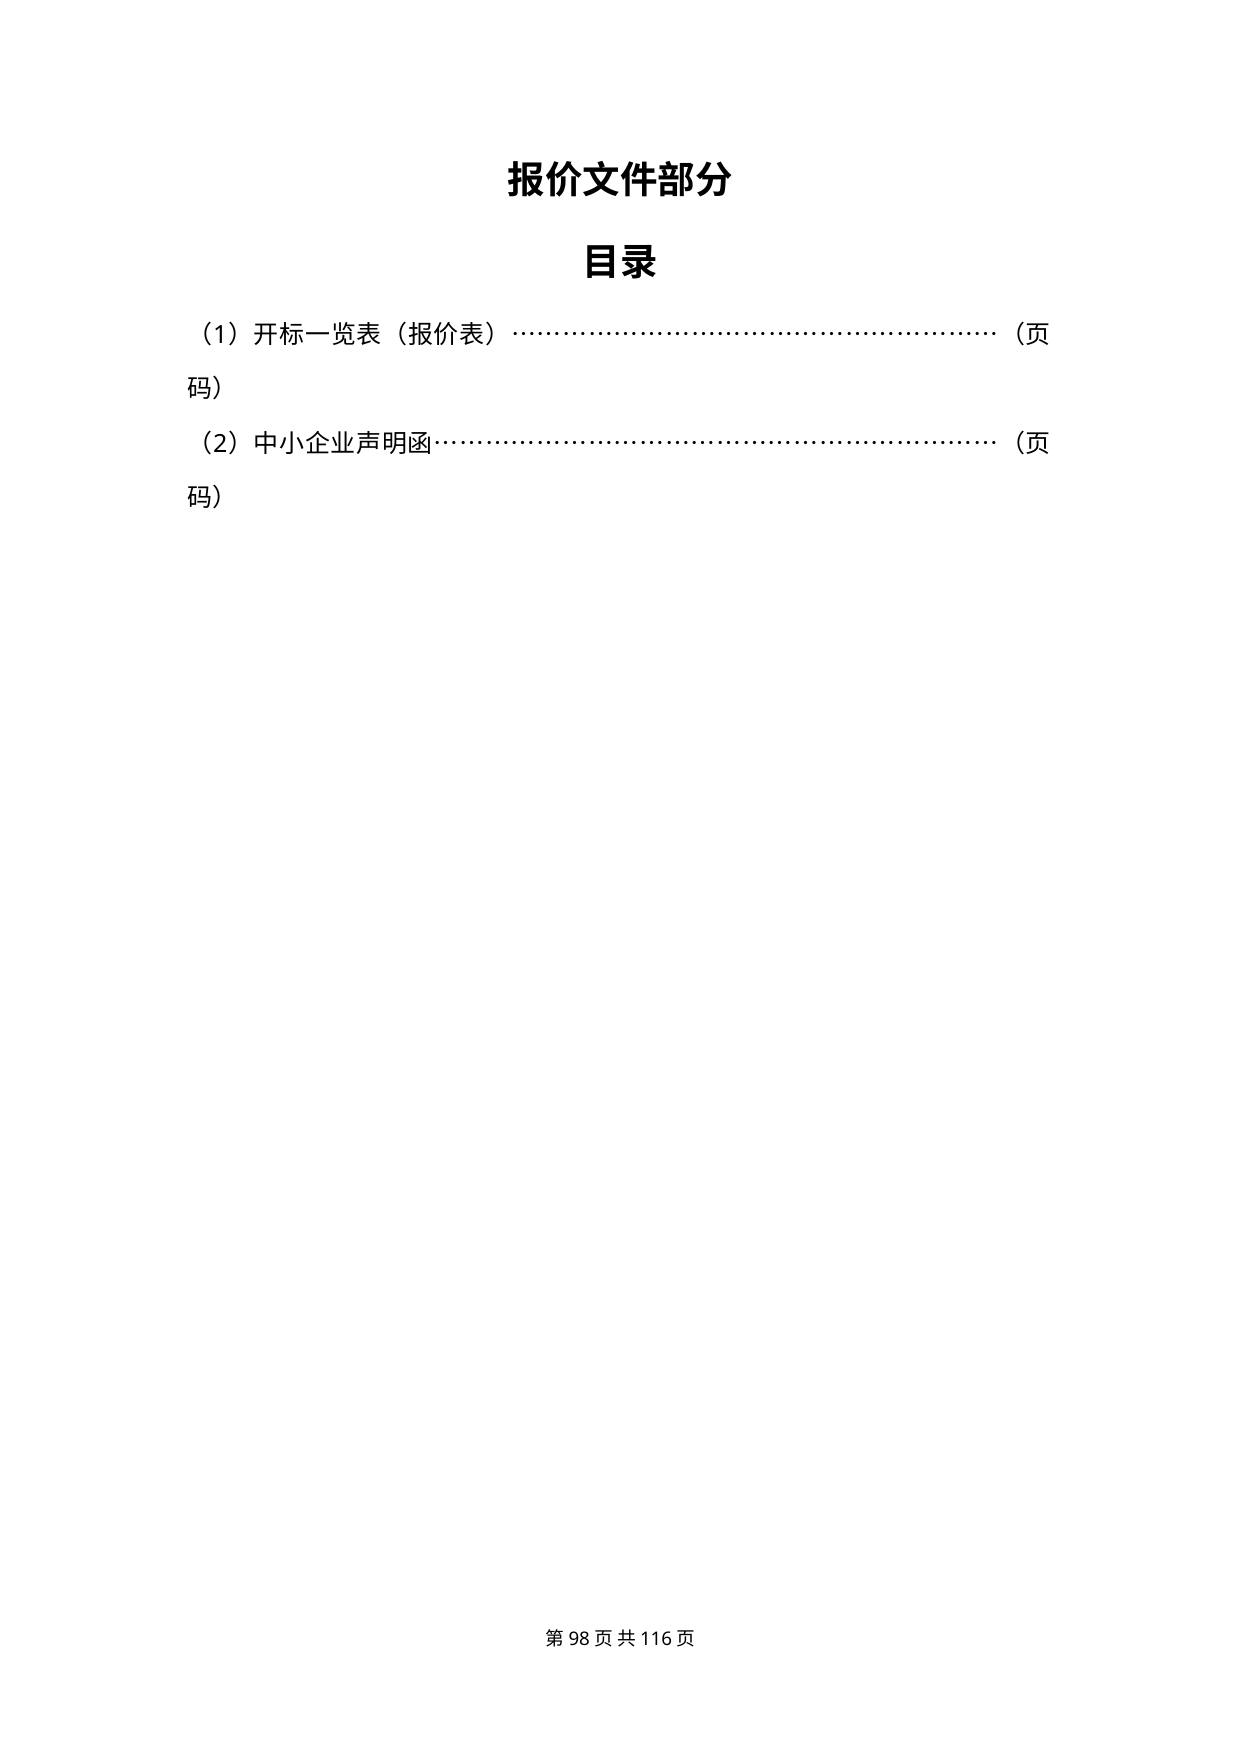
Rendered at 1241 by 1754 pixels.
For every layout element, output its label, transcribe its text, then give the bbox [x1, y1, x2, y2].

text （1）开标一览表（报价表）…………………………………………………（页码） [187, 314, 1053, 405]
text （2）中小企业声明函…………………………………………………………（页码） [187, 423, 1053, 514]
text 报价文件部分 [187, 150, 1053, 204]
text 目录 [187, 231, 1053, 286]
